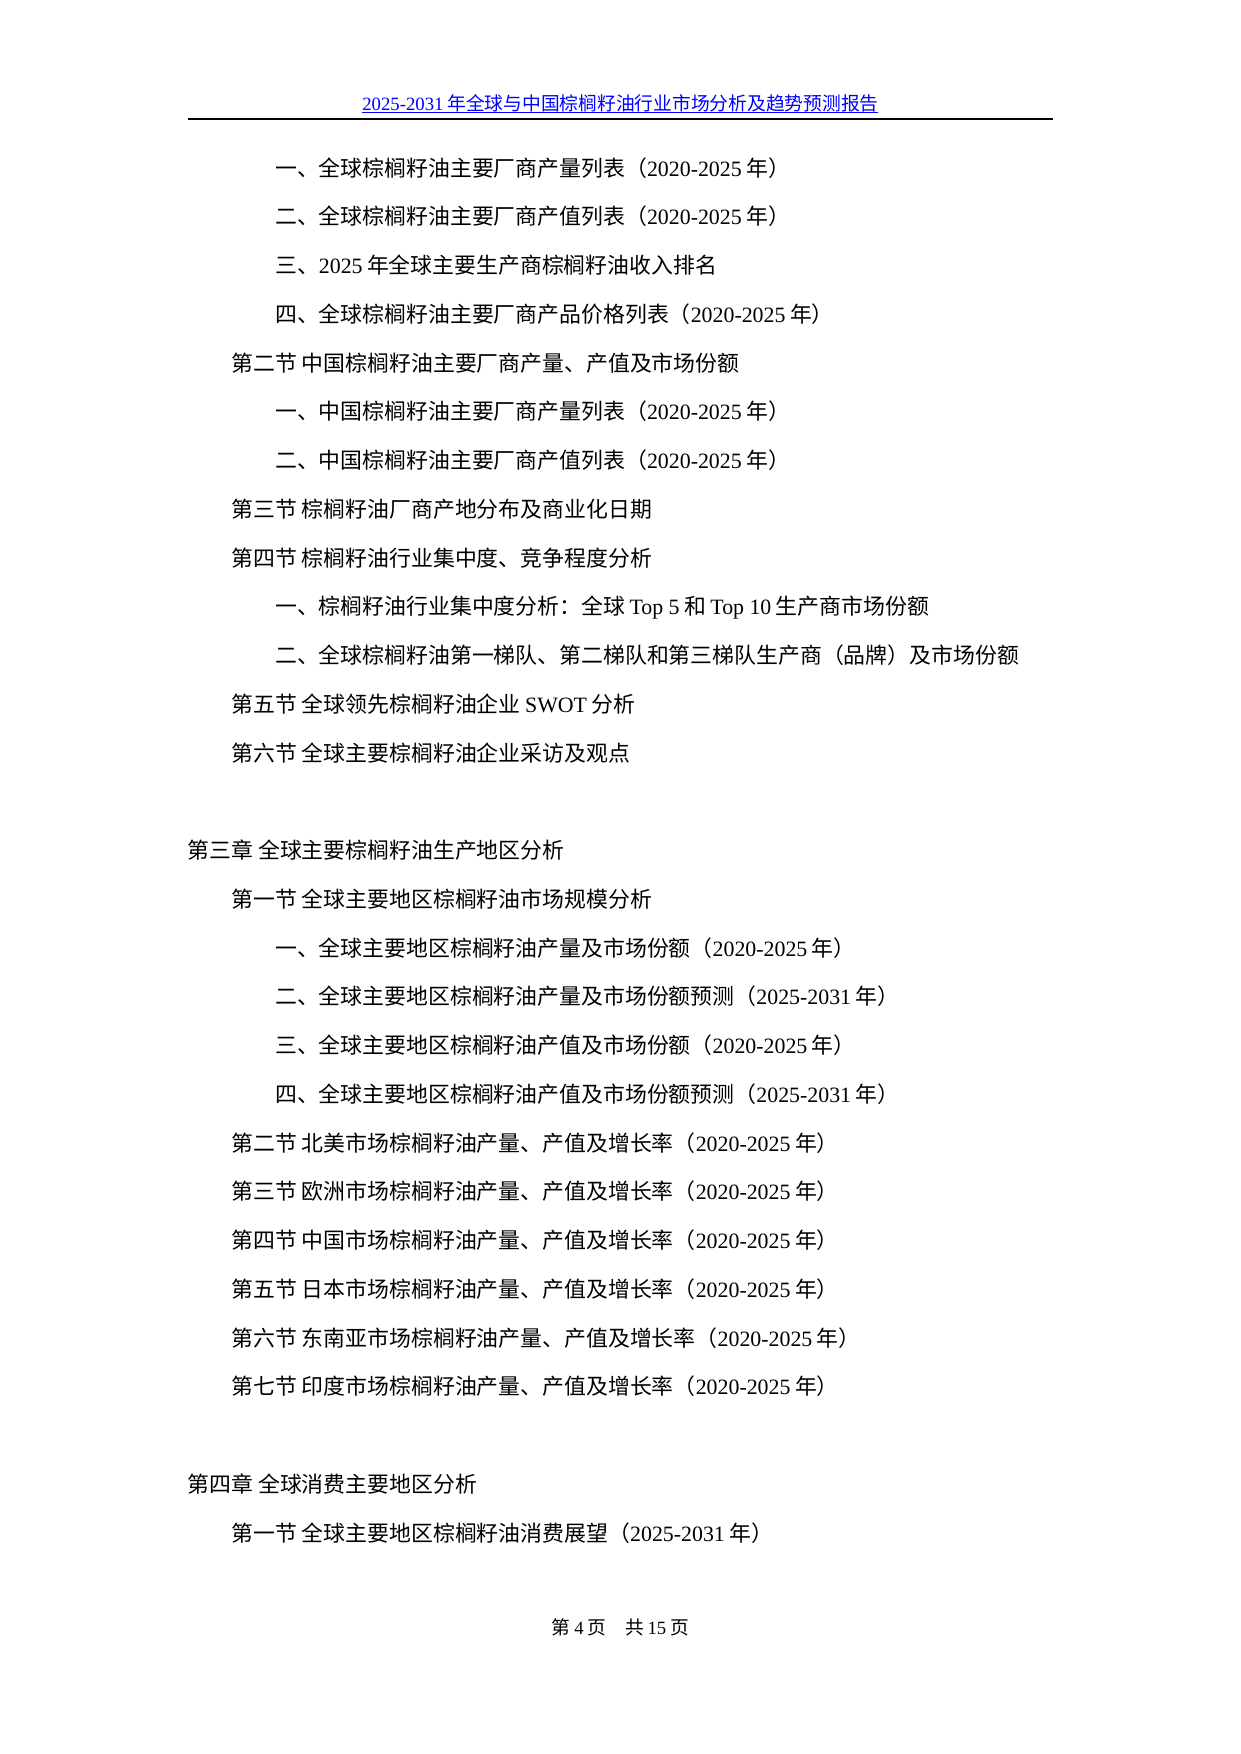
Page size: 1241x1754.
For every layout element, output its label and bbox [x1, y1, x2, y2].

text [187, 150, 1053, 1548]
